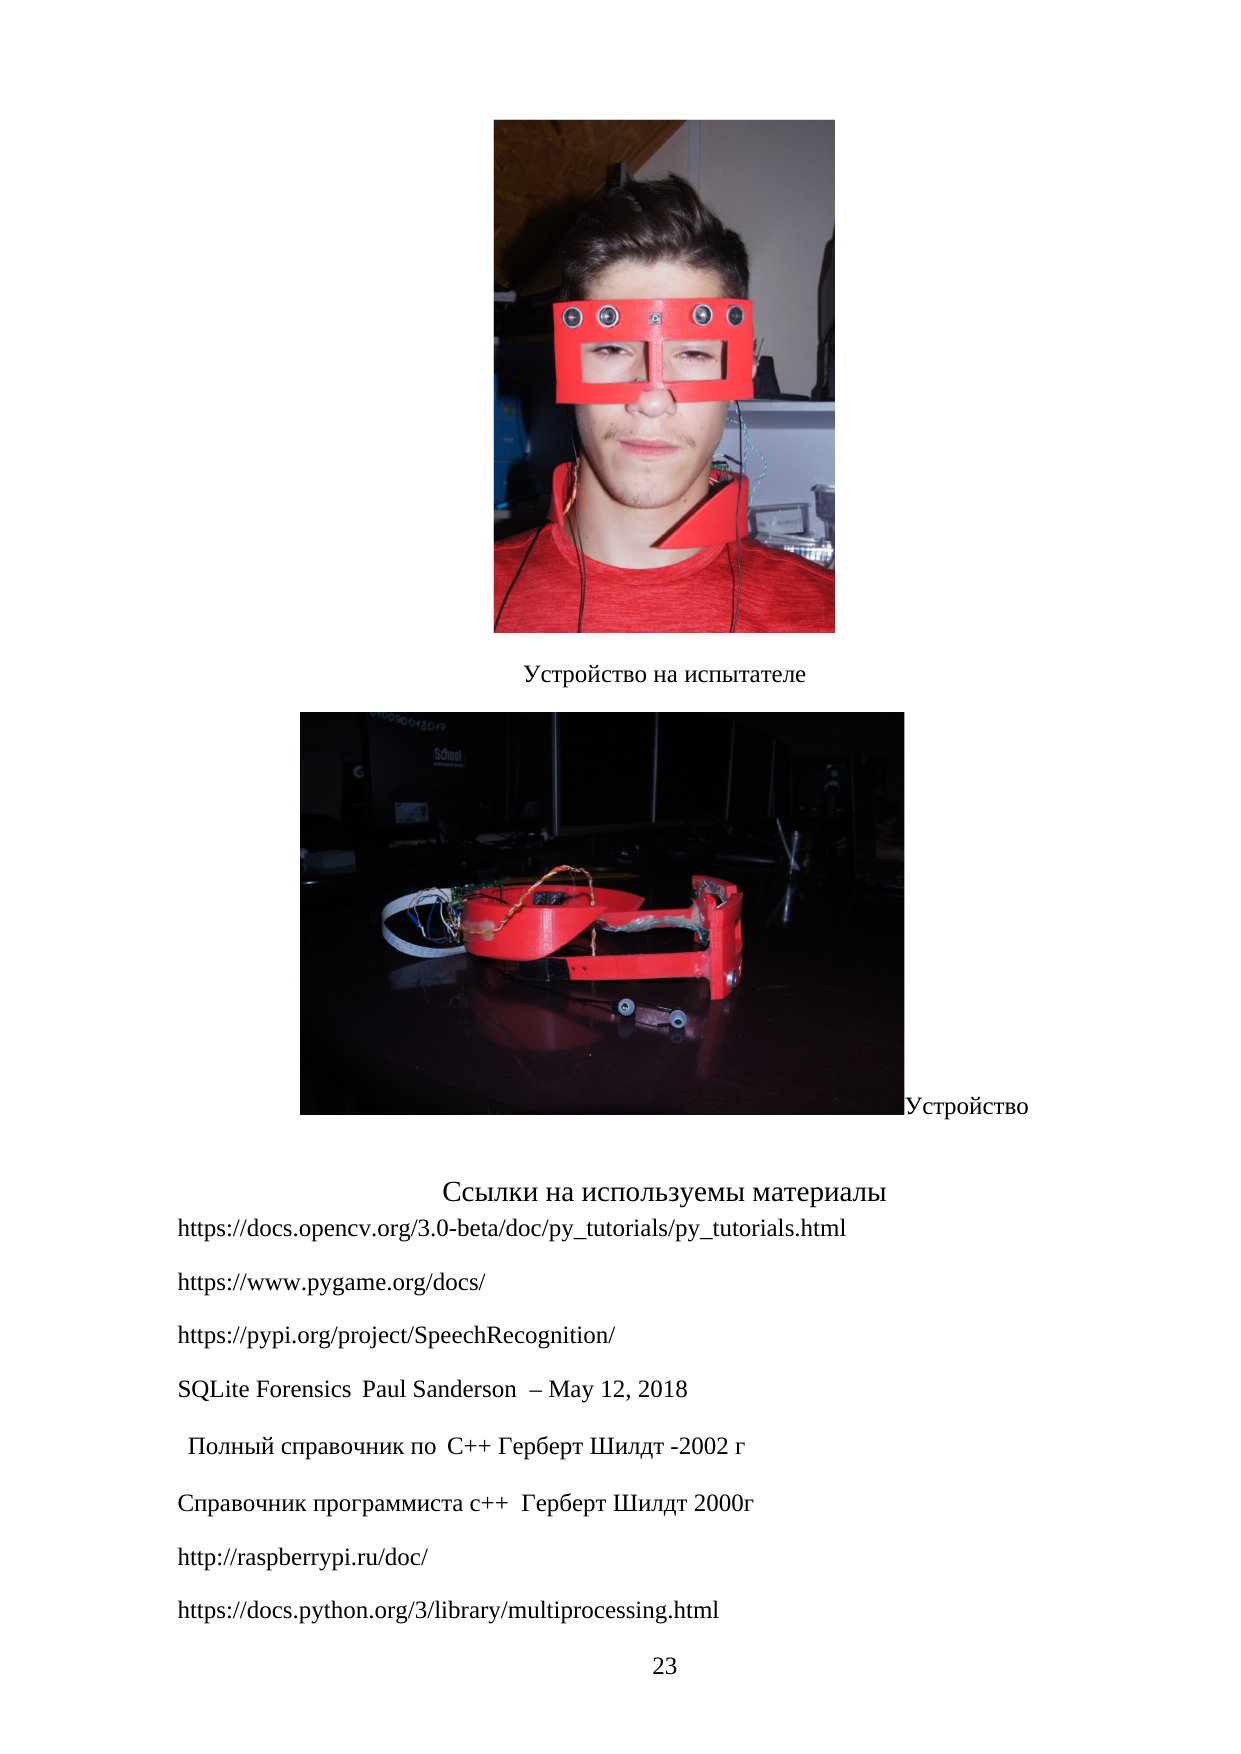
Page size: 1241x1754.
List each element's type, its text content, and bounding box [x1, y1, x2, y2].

text Устройство на испытателе [177, 659, 1152, 688]
text https://www.pygame.org/docs/ [177, 1267, 1152, 1295]
text Справочник программиста c++ Герберт Шилдт 2000г [177, 1488, 1152, 1517]
picture [494, 120, 835, 632]
subtitle Ссылки на используемы материалы [177, 1174, 1152, 1208]
text Полный справочник по C++ Герберт Шилдт -2002 г [177, 1431, 1152, 1460]
text SQLite Forensics Paul Sanderson – May 12, 2018 [177, 1374, 1152, 1403]
text http://raspberrypi.ru/doc/ [177, 1542, 1152, 1570]
picture [300, 712, 905, 1115]
text https://docs.python.org/3/library/multiprocessing.html [177, 1596, 1152, 1624]
text https://pypi.org/project/SpeechRecognition/ [177, 1320, 1152, 1349]
text https://docs.opencv.org/3.0-beta/doc/py_tutorials/py_tutorials.html [177, 1213, 1152, 1241]
